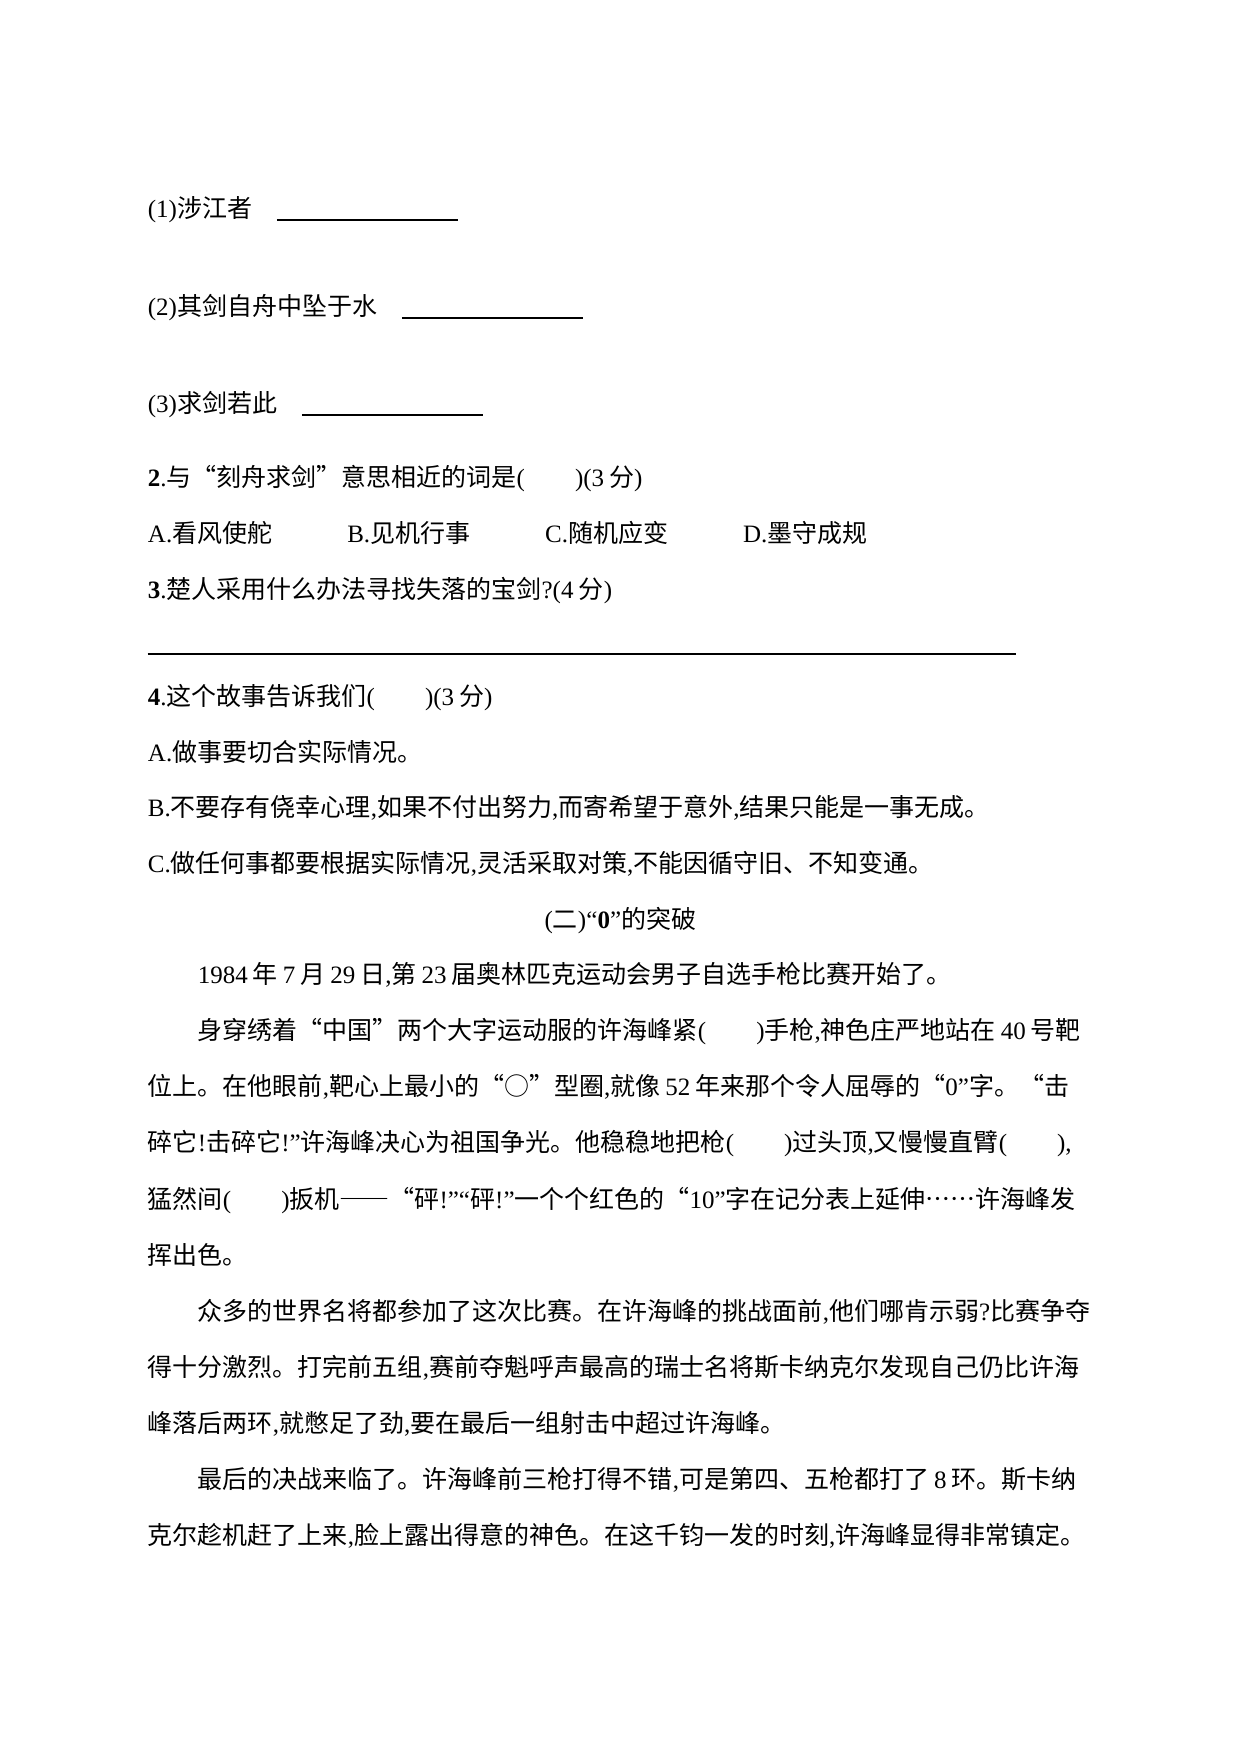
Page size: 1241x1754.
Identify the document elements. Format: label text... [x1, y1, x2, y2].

text A.看风使舵 B.见机行事 C.随机应变 D.墨守成规 [148, 513, 1092, 550]
text A.做事要切合实际情况。 [148, 732, 1092, 769]
text C.做任何事都要根据实际情况,灵活采取对策,不能因循守旧、不知变通。 [148, 843, 1092, 880]
text 2.与“刻舟求剑”意思相近的词是( )(3分) [148, 457, 1092, 495]
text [148, 1458, 1092, 1552]
text (2)其剑自舟中坠于水 [148, 262, 1092, 337]
text 4.这个故事告诉我们( )(3分) [148, 676, 1092, 713]
text (3)求剑若此 [148, 360, 1092, 435]
text 众多的世界名将都参加了这次比赛。在许海峰的挑战面前,他们哪肯示弱?比赛争夺得十分激烈。打完前五组,赛前夺魁呼声最高的瑞士名将斯卡纳克尔发现自己仍比许海峰落后两环,就憋足了劲,要在最后一组射击中超过许海峰。 [148, 1290, 1092, 1440]
text 1984年7月29日,第23届奥林匹克运动会男子自选手枪比赛开始了。 [148, 954, 1092, 992]
text (1)涉江者 [148, 164, 1092, 239]
text 3.楚人采用什么办法寻找失落的宝剑?(4分) [148, 568, 1092, 606]
text (二)“0”的突破 [148, 898, 1092, 936]
text B.不要存有侥幸心理,如果不付出努力,而寄希望于意外,结果只能是一事无成。 [148, 787, 1092, 825]
text 身穿绣着“中国”两个大字运动服的许海峰紧( )手枪,神色庄严地站在40号靶位上。在他眼前,靶心上最小的“○”型圈,就像52年来那个令人屈辱的“0”字。“击碎它!击碎它!”许海峰决心为祖国争光。他稳稳地把枪( )过头顶,又慢慢直臂( ),猛然间( )扳机——“砰!”“砰!”一个个红色的“10”字在记分表上延伸……许海峰发挥出色。 [148, 1010, 1092, 1272]
